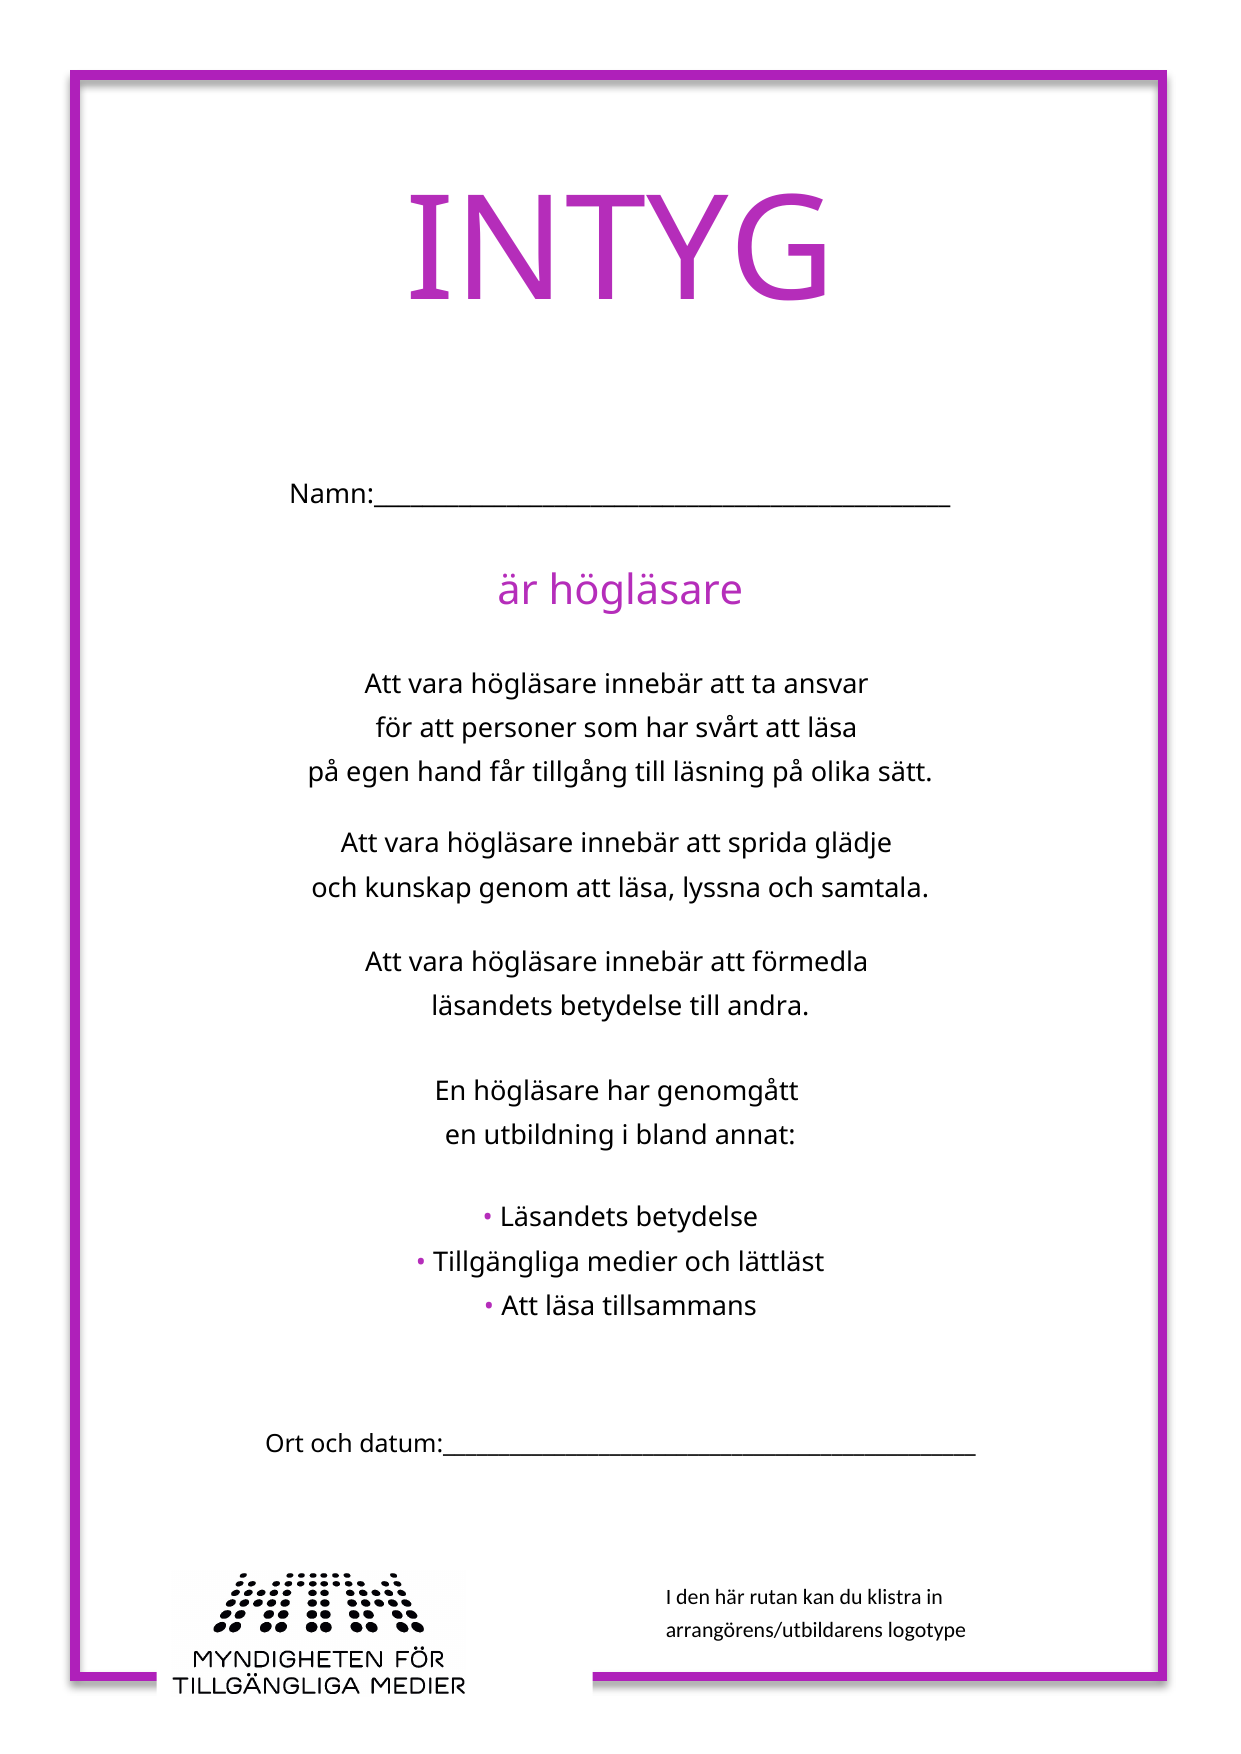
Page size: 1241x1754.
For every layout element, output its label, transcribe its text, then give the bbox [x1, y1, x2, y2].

text är högläsare [85, 560, 1152, 657]
text • Tillgängliga medier och lättläst [85, 1242, 1152, 1279]
text Att vara högläsare innebär att sprida glädje och kunskap genom att läsa, lyssna och samtala. [85, 824, 1152, 905]
text Att vara högläsare innebär att ta ansvar för att personer som har svårt att läsa på egen hand får tillgång till läsning på olika sätt. [85, 664, 1152, 789]
text • Läsandets betydelse [85, 1198, 1152, 1235]
picture [171, 1570, 466, 1697]
text Ort och datum:________________________________________________ [85, 1426, 1152, 1459]
text Att vara högläsare innebär att förmedla läsandets betydelse till andra. [85, 912, 1152, 1064]
text INTYG Namn:________________________________________________ [85, 143, 1152, 512]
text • Att läsa tillsammans [85, 1286, 1152, 1323]
text En högläsare har genomgått en utbildning i bland annat: [85, 1071, 1152, 1152]
